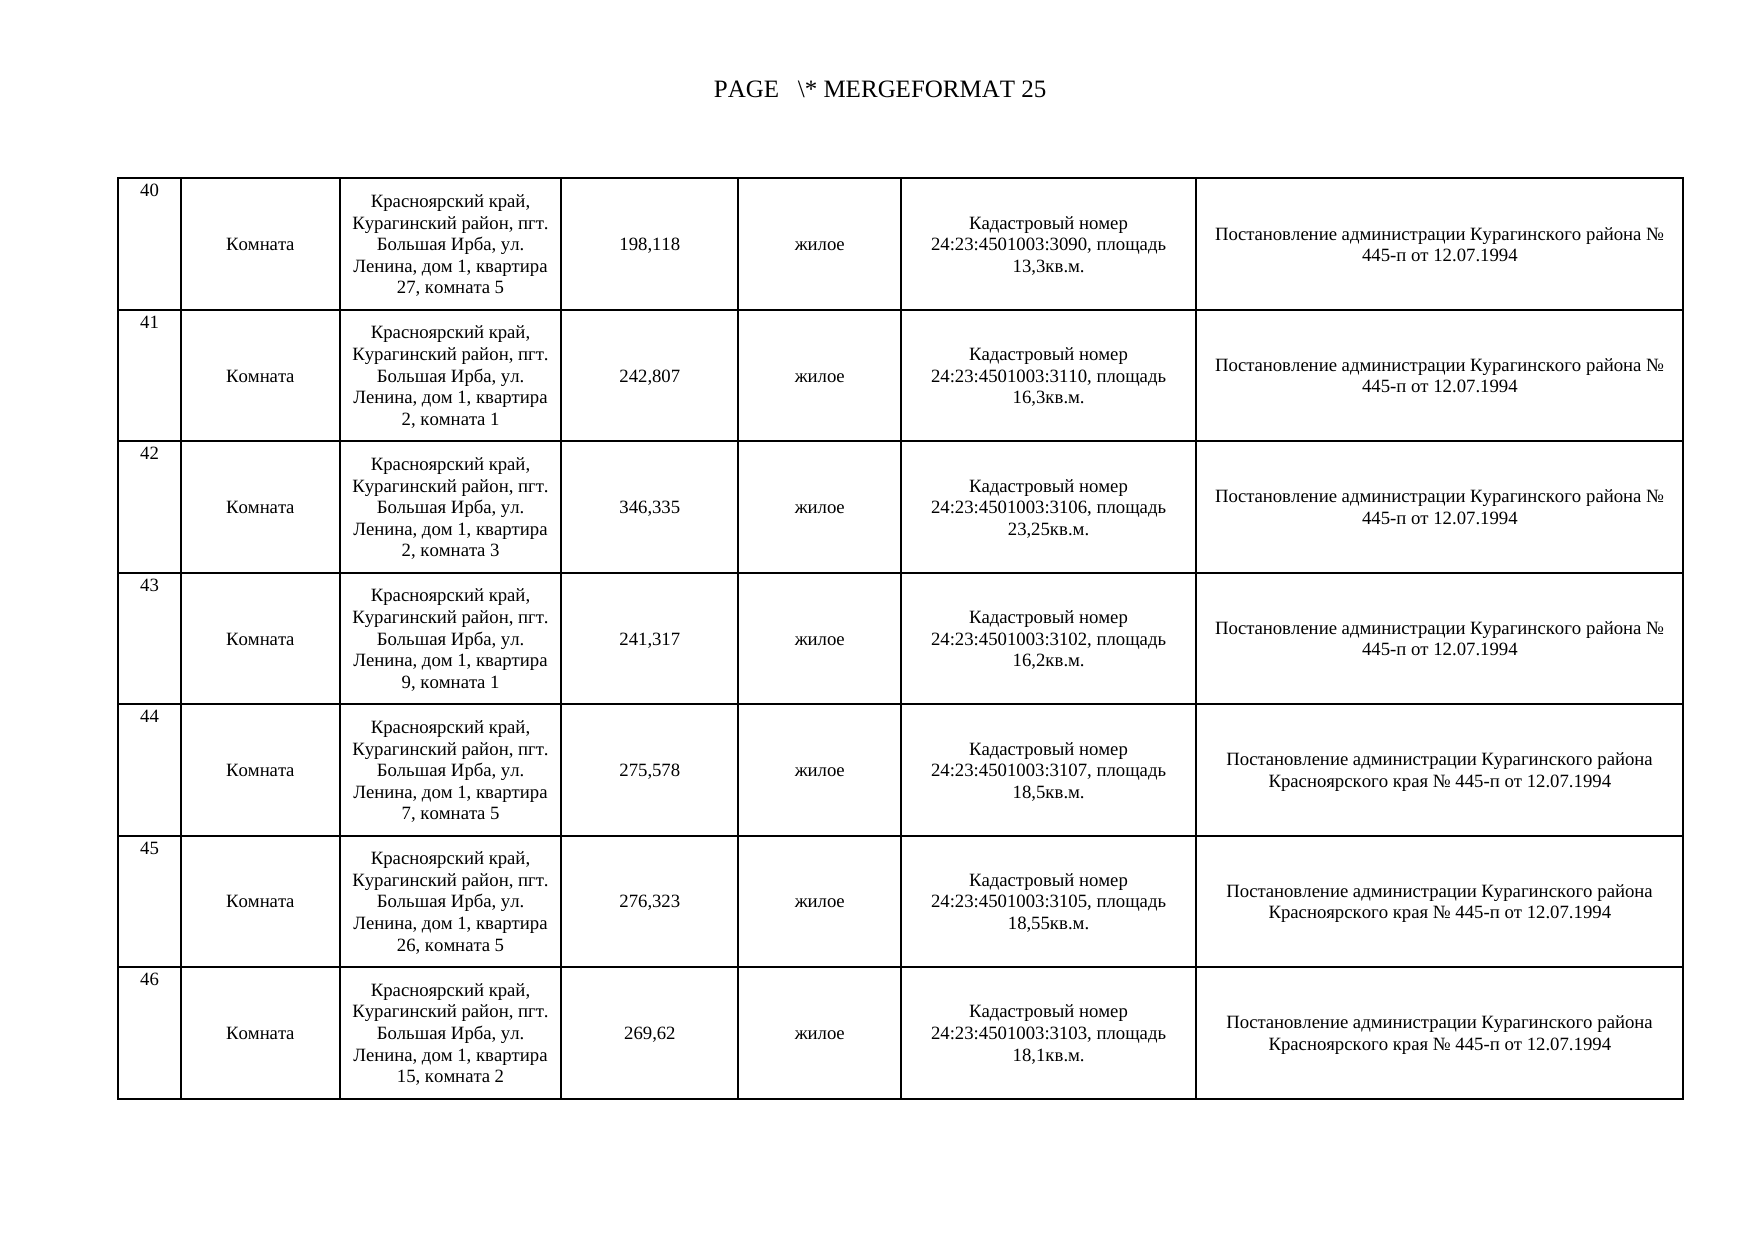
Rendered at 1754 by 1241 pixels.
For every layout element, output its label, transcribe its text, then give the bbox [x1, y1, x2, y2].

table_cell 198,118 [562, 179, 737, 309]
table_cell Комната [182, 442, 339, 572]
table_cell жилое [739, 968, 900, 1097]
table_cell 40 [119, 179, 180, 309]
table_cell 42 [119, 442, 180, 572]
table_cell Кадастровый номер 24:23:4501003:3106, площадь 23,25кв.м. [902, 442, 1195, 572]
table_cell Кадастровый номер 24:23:4501003:3090, площадь 13,3кв.м. [902, 179, 1195, 309]
table_cell Кадастровый номер 24:23:4501003:3102, площадь 16,2кв.м. [902, 574, 1195, 703]
table_cell Комната [182, 837, 339, 966]
table_cell 275,578 [562, 705, 737, 834]
table_cell Постановление администрации Курагинского района № 445-п от 12.07.1994 [1197, 311, 1682, 440]
table_cell 45 [119, 837, 180, 966]
table_cell Комната [182, 179, 339, 309]
table_cell 43 [119, 574, 180, 703]
table_cell 276,323 [562, 837, 737, 966]
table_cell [1197, 968, 1682, 1097]
table_cell Кадастровый номер 24:23:4501003:3107, площадь 18,5кв.м. [902, 705, 1195, 834]
table_cell 241,317 [562, 574, 737, 703]
table_cell Постановление администрации Курагинского района № 445-п от 12.07.1994 [1197, 574, 1682, 703]
table_cell Красноярский край, Курагинский район, пгт. Большая Ирба, ул. Ленина, дом 1, квартира 7, комната 5 [341, 705, 560, 834]
table_cell Красноярский край, Курагинский район, пгт. Большая Ирба, ул. Ленина, дом 1, квартира 9, комната 1 [341, 574, 560, 703]
table_cell Красноярский край, Курагинский район, пгт. Большая Ирба, ул. Ленина, дом 1, квартира 2, комната 1 [341, 311, 560, 440]
table_cell 242,807 [562, 311, 737, 440]
table_cell 269,62 [562, 968, 737, 1097]
table_cell Красноярский край, Курагинский район, пгт. Большая Ирба, ул. Ленина, дом 1, квартира 2, комната 3 [341, 442, 560, 572]
table_cell Кадастровый номер 24:23:4501003:3105, площадь 18,55кв.м. [902, 837, 1195, 966]
table_cell 41 [119, 311, 180, 440]
table_cell Кадастровый номер 24:23:4501003:3103, площадь 18,1кв.м. [902, 968, 1195, 1097]
table_cell жилое [739, 179, 900, 309]
table_cell Комната [182, 574, 339, 703]
table_cell 44 [119, 705, 180, 834]
table_cell Красноярский край, Курагинский район, пгт. Большая Ирба, ул. Ленина, дом 1, квартира 27, комната 5 [341, 179, 560, 309]
table_cell Комната [182, 705, 339, 834]
table_cell 346,335 [562, 442, 737, 572]
table_cell Постановление администрации Курагинского района Красноярского края № 445-п от 12.07.1994 [1197, 705, 1682, 834]
table_cell Красноярский край, Курагинский район, пгт. Большая Ирба, ул. Ленина, дом 1, квартира 15, комната 2 [341, 968, 560, 1097]
table_cell жилое [739, 705, 900, 834]
table_cell жилое [739, 574, 900, 703]
table_cell жилое [739, 442, 900, 572]
table_cell Кадастровый номер 24:23:4501003:3110, площадь 16,3кв.м. [902, 311, 1195, 440]
table_cell Постановление администрации Курагинского района Красноярского края № 445-п от 12.07.1994 [1197, 837, 1682, 966]
table_cell Комната [182, 968, 339, 1097]
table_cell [1197, 179, 1682, 309]
table_cell Красноярский край, Курагинский район, пгт. Большая Ирба, ул. Ленина, дом 1, квартира 26, комната 5 [341, 837, 560, 966]
table_cell жилое [739, 837, 900, 966]
table_cell Комната [182, 311, 339, 440]
table_cell жилое [739, 311, 900, 440]
table_cell 46 [119, 968, 180, 1097]
table_cell Постановление администрации Курагинского района № 445-п от 12.07.1994 [1197, 442, 1682, 572]
